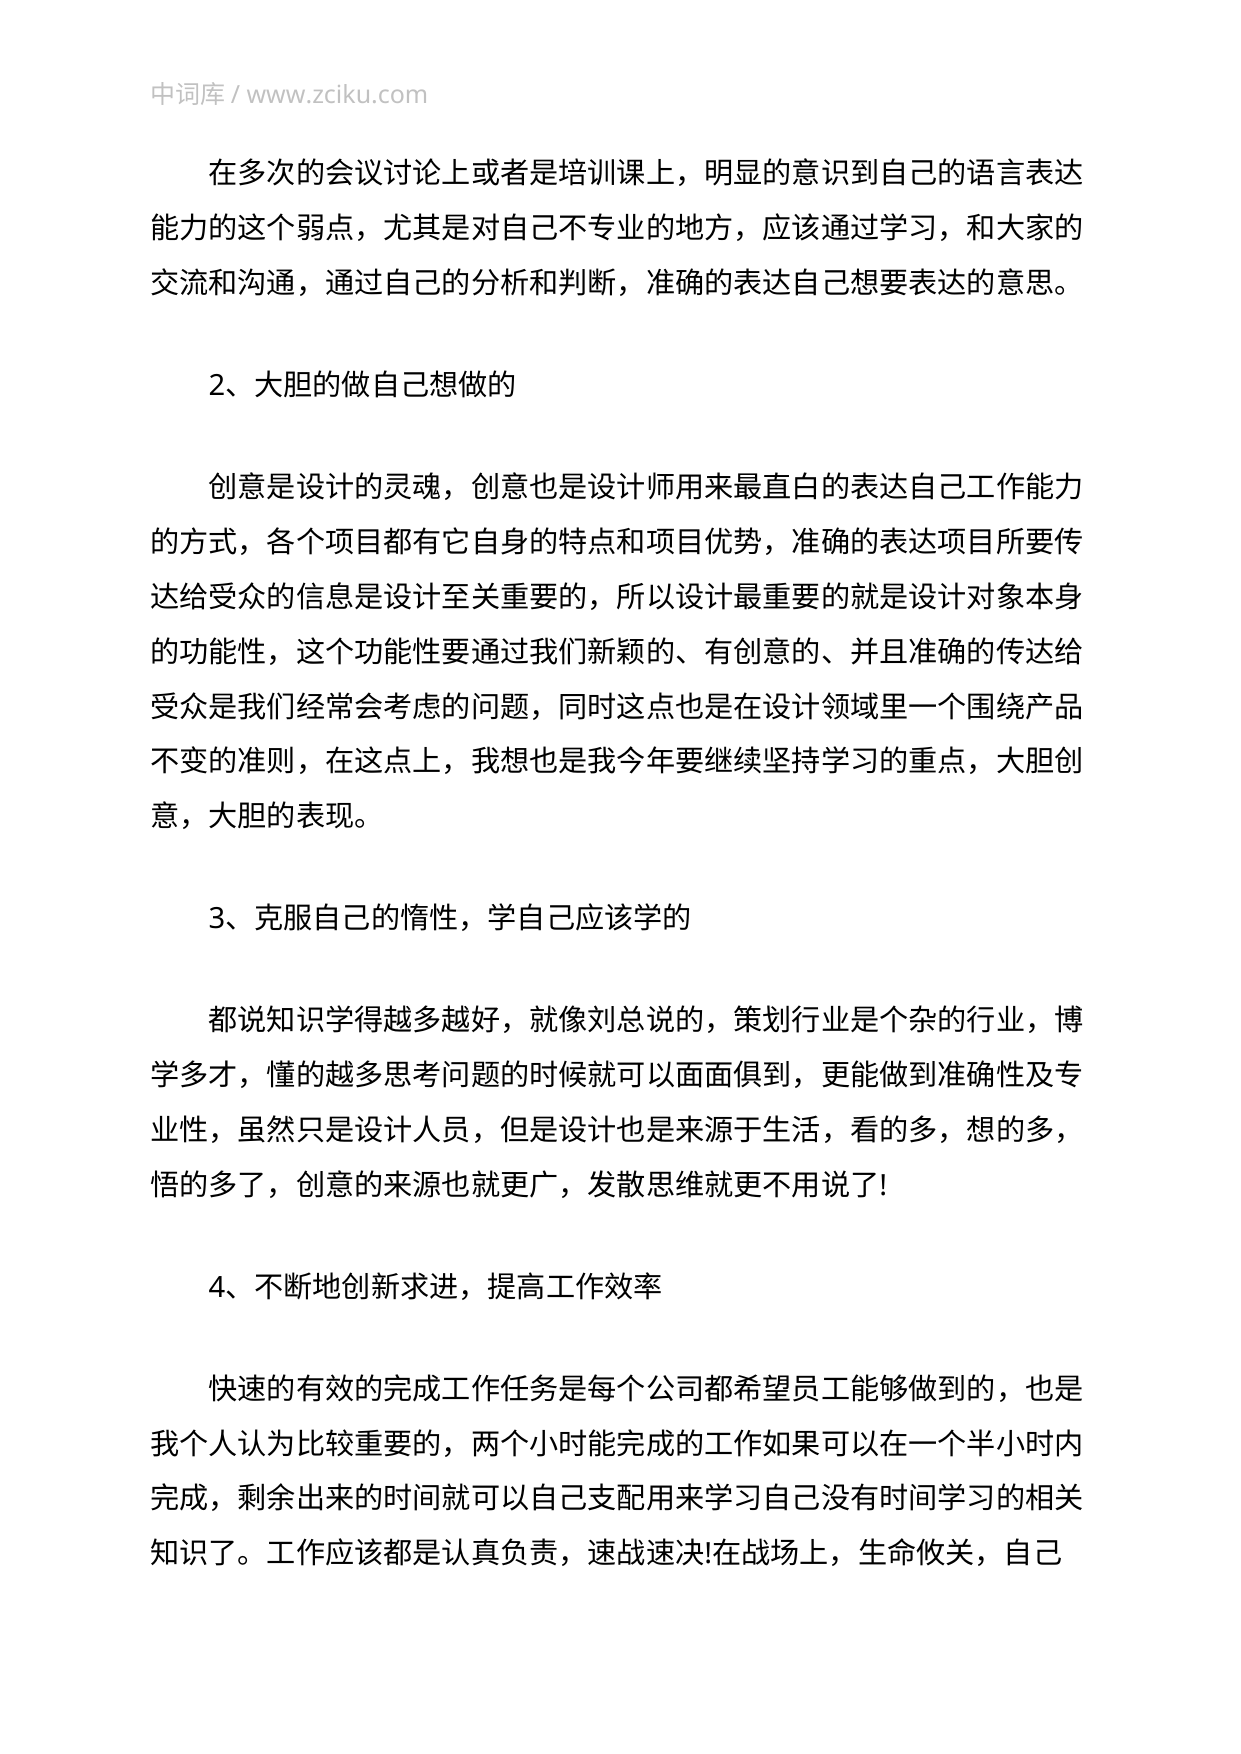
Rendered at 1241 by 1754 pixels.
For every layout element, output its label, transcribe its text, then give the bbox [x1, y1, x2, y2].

text 在多次的会议讨论上或者是培训课上，明显的意识到自己的语言表达能力的这个弱点，尤其是对自己不专业的地方，应该通过学习，和大家的交流和沟通，通过自己的分析和判断，准确的表达自己想要表达的意思。 [150, 150, 1090, 302]
text 创意是设计的灵魂，创意也是设计师用来最直白的表达自己工作能力的方式，各个项目都有它自身的特点和项目优势，准确的表达项目所要传达给受众的信息是设计至关重要的，所以设计最重要的就是设计对象本身的功能性，这个功能性要通过我们新颖的、有创意的、并且准确的传达给受众是我们经常会考虑的问题，同时这点也是在设计领域里一个围绕产品不变的准则，在这点上，我想也是我今年要继续坚持学习的重点，大胆创意，大胆的表现。 [150, 463, 1090, 835]
text 4、不断地创新求进，提高工作效率 [150, 1263, 1090, 1306]
text 都说知识学得越多越好，就像刘总说的，策划行业是个杂的行业，博学多才，懂的越多思考问题的时候就可以面面俱到，更能做到准确性及专业性，虽然只是设计人员，但是设计也是来源于生活，看的多，想的多，悟的多了，创意的来源也就更广，发散思维就更不用说了! [150, 997, 1090, 1204]
text 3、克服自己的惰性，学自己应该学的 [150, 895, 1090, 937]
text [150, 1365, 1090, 1572]
text 2、大胆的做自己想做的 [150, 362, 1090, 404]
